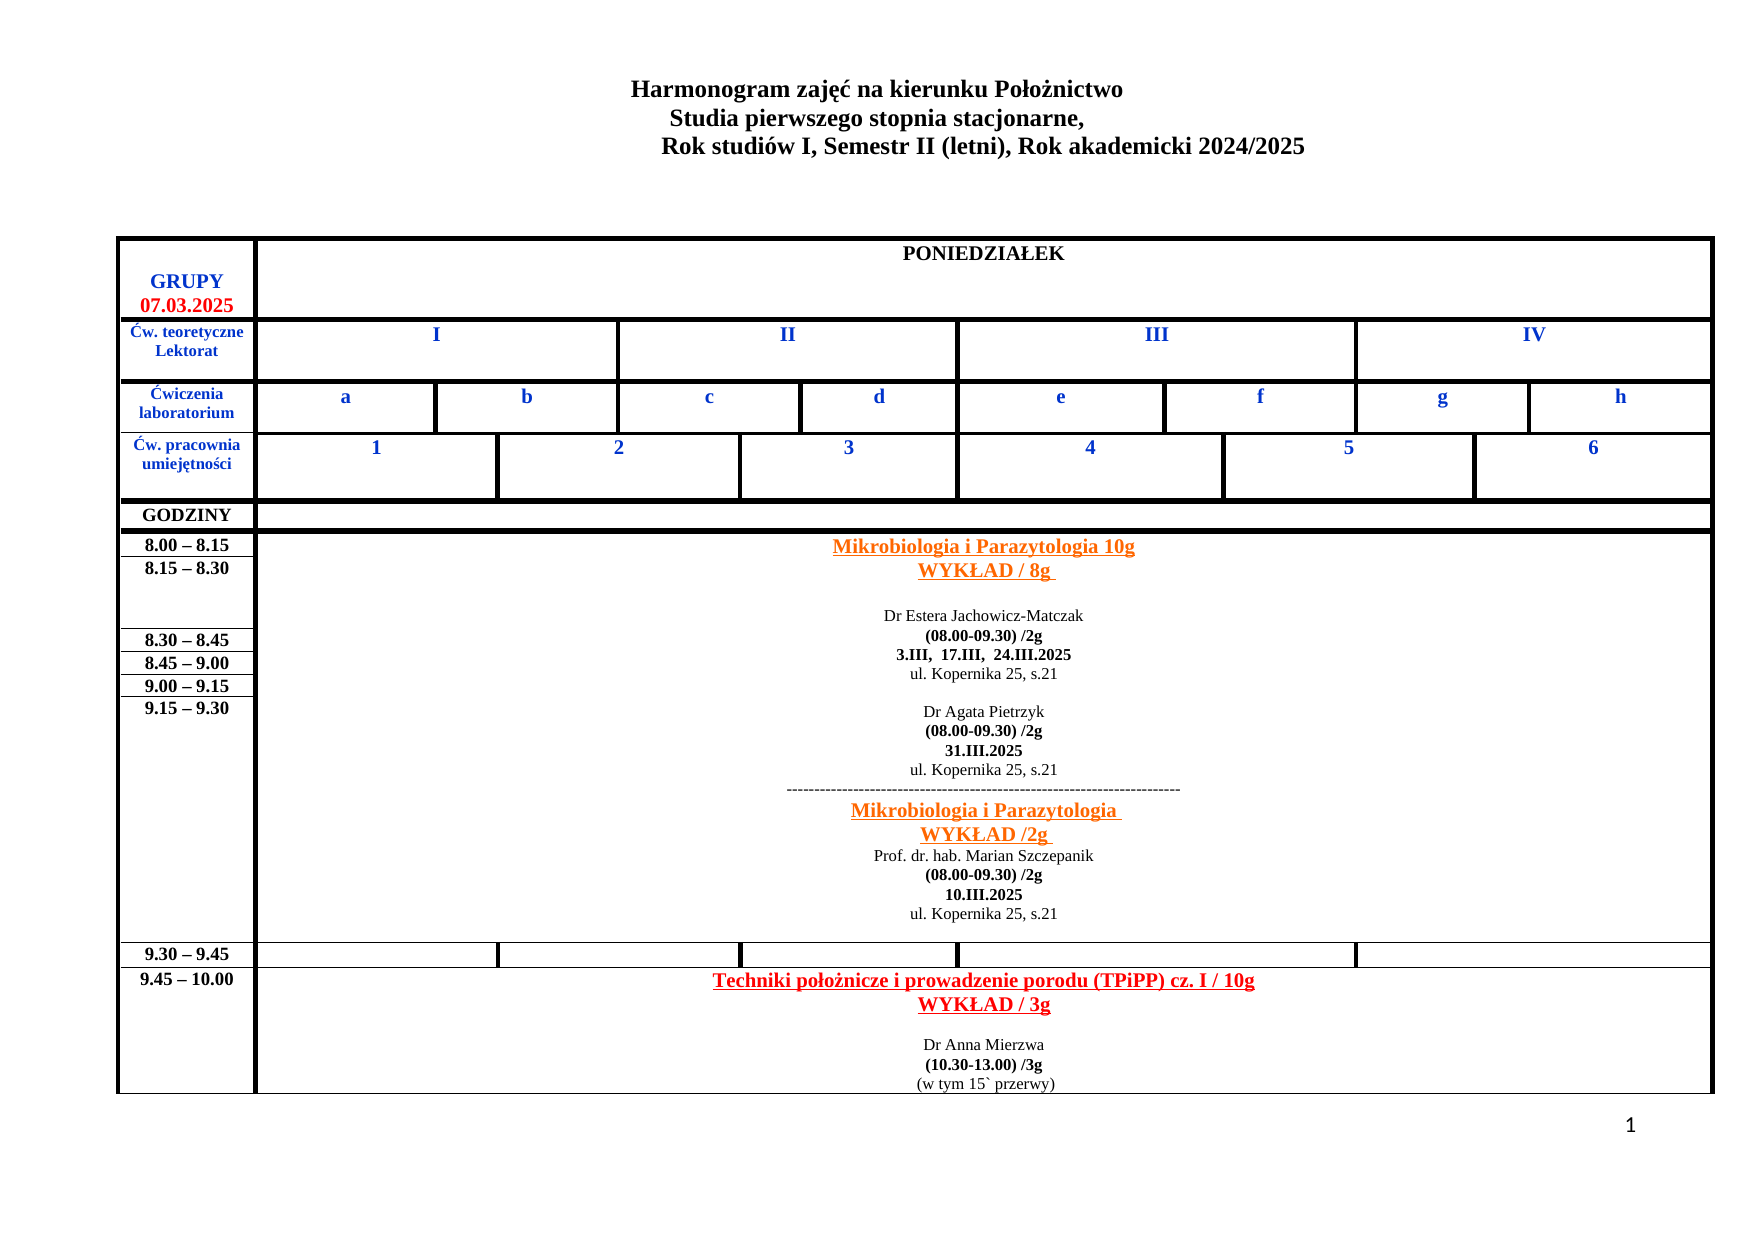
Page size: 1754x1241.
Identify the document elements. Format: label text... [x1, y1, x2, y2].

table_cell b [438, 384, 616, 432]
table_cell 6 [1477, 435, 1710, 497]
table_cell II [620, 322, 955, 379]
table_cell 8.30 – 8.45 [120, 629, 253, 651]
table_cell a [258, 384, 433, 432]
table_cell 9.30 – 9.45 [120, 943, 253, 967]
table_cell c [620, 384, 798, 432]
table_cell e [960, 384, 1162, 432]
table_cell 2 [500, 435, 738, 497]
table_cell [743, 943, 955, 967]
table_cell Mikrobiologia i Parazytologia 10g WYKŁAD / 8g Dr Estera Jachowicz-Matczak (08.00-09.30) /2g 3.III, 17.III, 24.III.2025 ul. Kopernika 25, s.21 Dr Agata Pietrzyk (08.00-09.30) /2g 31.III.2025 ul. Kopernika 25, s.21 ----------------------------------------------------------------------- Mikrobiologia i Parazytologia WYKŁAD /2g Prof. dr. hab. Marian Szczepanik (08.00-09.30) /2g 10.III.2025 ul. Kopernika 25, s.21 [258, 534, 1710, 942]
table_cell 9.00 – 9.15 [120, 675, 253, 696]
table_cell GODZINY [120, 499, 253, 528]
table_cell 9.45 – 10.00 [120, 968, 253, 1093]
table_cell Ćw. teoretyczne Lektorat [120, 318, 253, 379]
table_cell IV [1358, 322, 1710, 379]
table_cell 8.15 – 8.30 [120, 557, 253, 628]
table_cell 3 [742, 435, 955, 497]
table_cell h [1531, 384, 1710, 432]
table_cell 8.45 – 9.00 [120, 652, 253, 673]
table_cell Ćwiczenia laboratorium [120, 380, 253, 432]
table_cell Ćw. pracownia umiejętności [120, 433, 253, 497]
table_cell I [258, 322, 616, 379]
table_cell 8.00 – 8.15 [120, 529, 253, 556]
table_cell [500, 943, 738, 967]
table_cell [960, 943, 1354, 967]
table_cell g [1358, 384, 1527, 432]
table_cell 4 [960, 435, 1221, 497]
table_cell III [960, 322, 1354, 379]
table_header GRUPY 07.03.2025 [120, 241, 253, 317]
table_cell f [1167, 384, 1354, 432]
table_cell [258, 968, 1710, 1093]
table_header PONIEDZIAŁEK [258, 241, 1710, 317]
table_cell [1358, 943, 1710, 967]
table_cell 5 [1226, 435, 1472, 497]
table_cell d [803, 384, 955, 432]
table_cell [258, 943, 496, 967]
table_cell [258, 504, 1710, 528]
table_cell 1 [258, 435, 495, 497]
table_cell 9.15 – 9.30 [120, 697, 253, 942]
